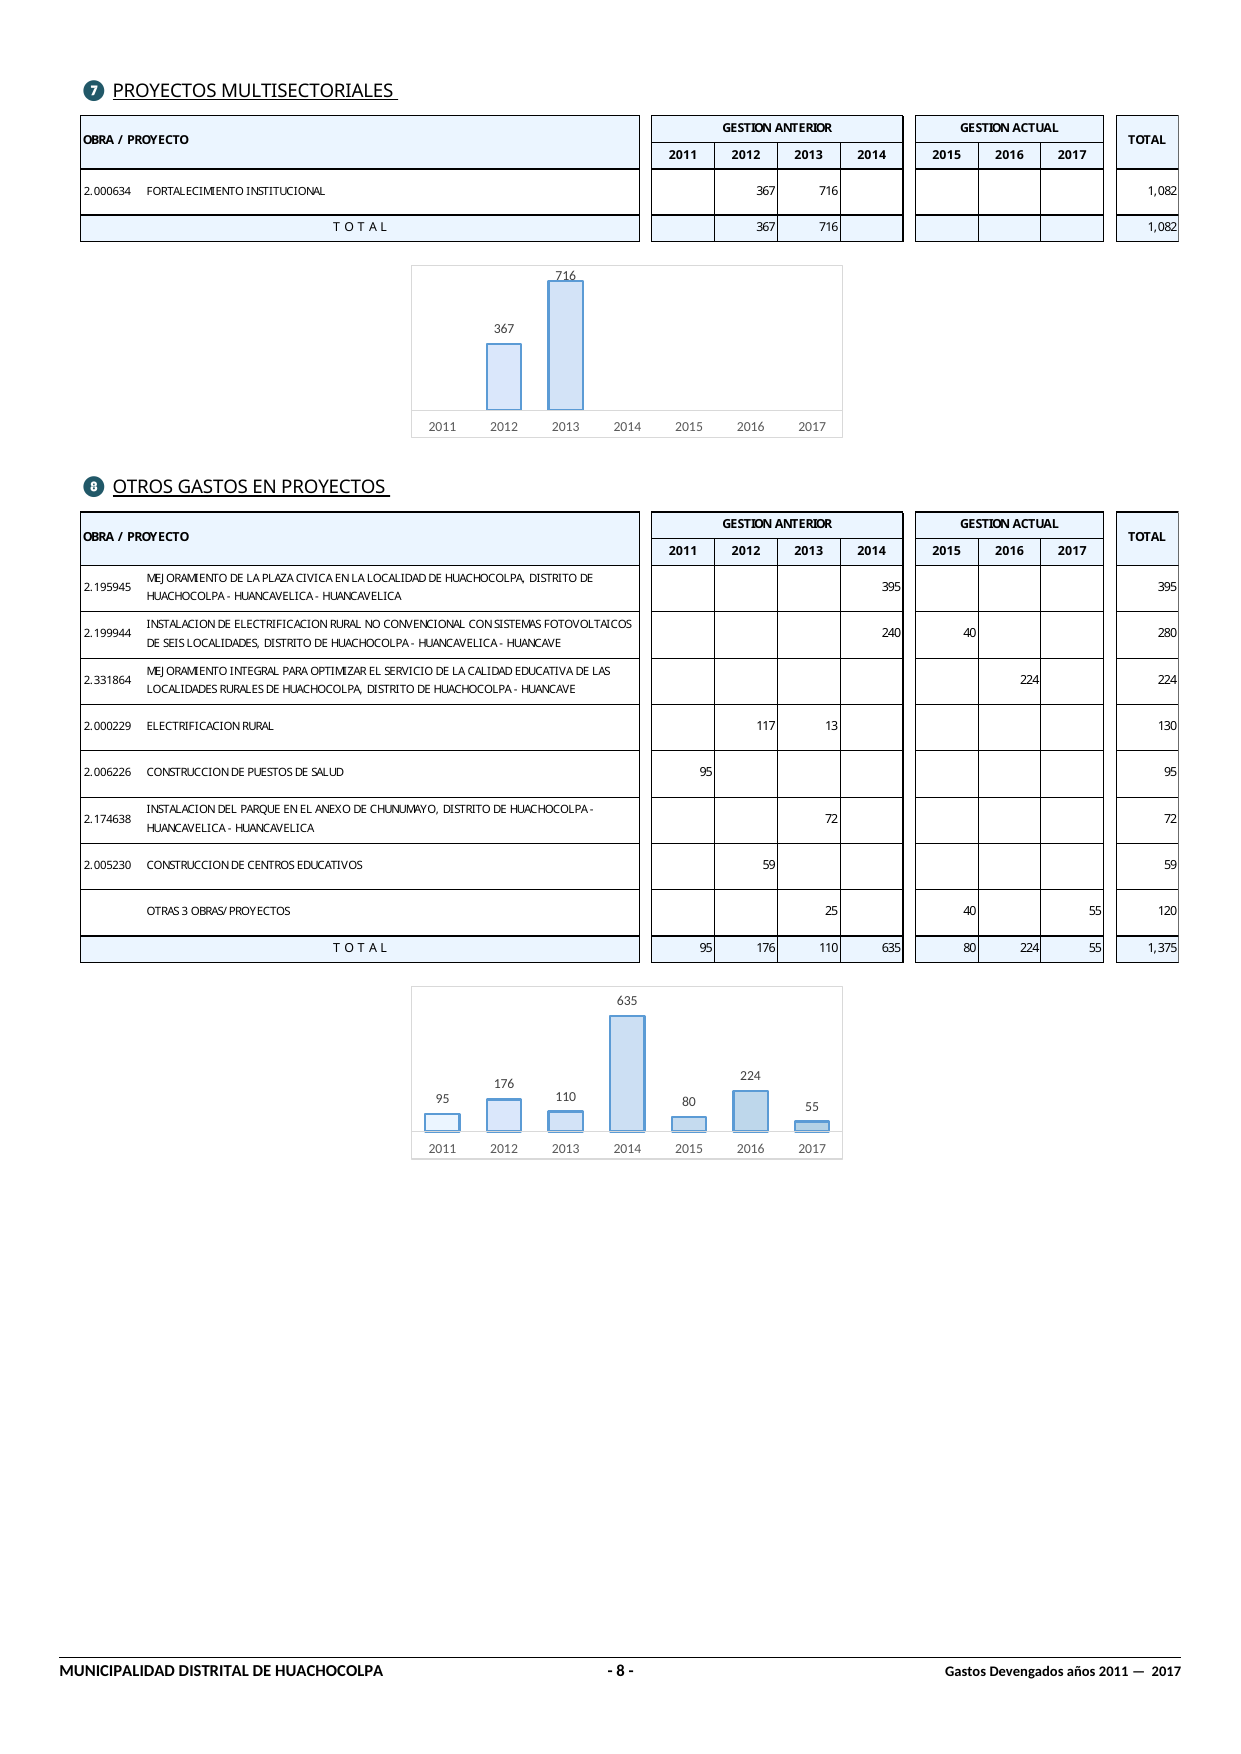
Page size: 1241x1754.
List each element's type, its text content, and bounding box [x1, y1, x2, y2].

table_header ❼ PROYECTOS MULTISECTORIALES [59, 71, 1195, 444]
table_header ❽ OTROS GASTOS EN PROYECTOS [59, 467, 1195, 1166]
